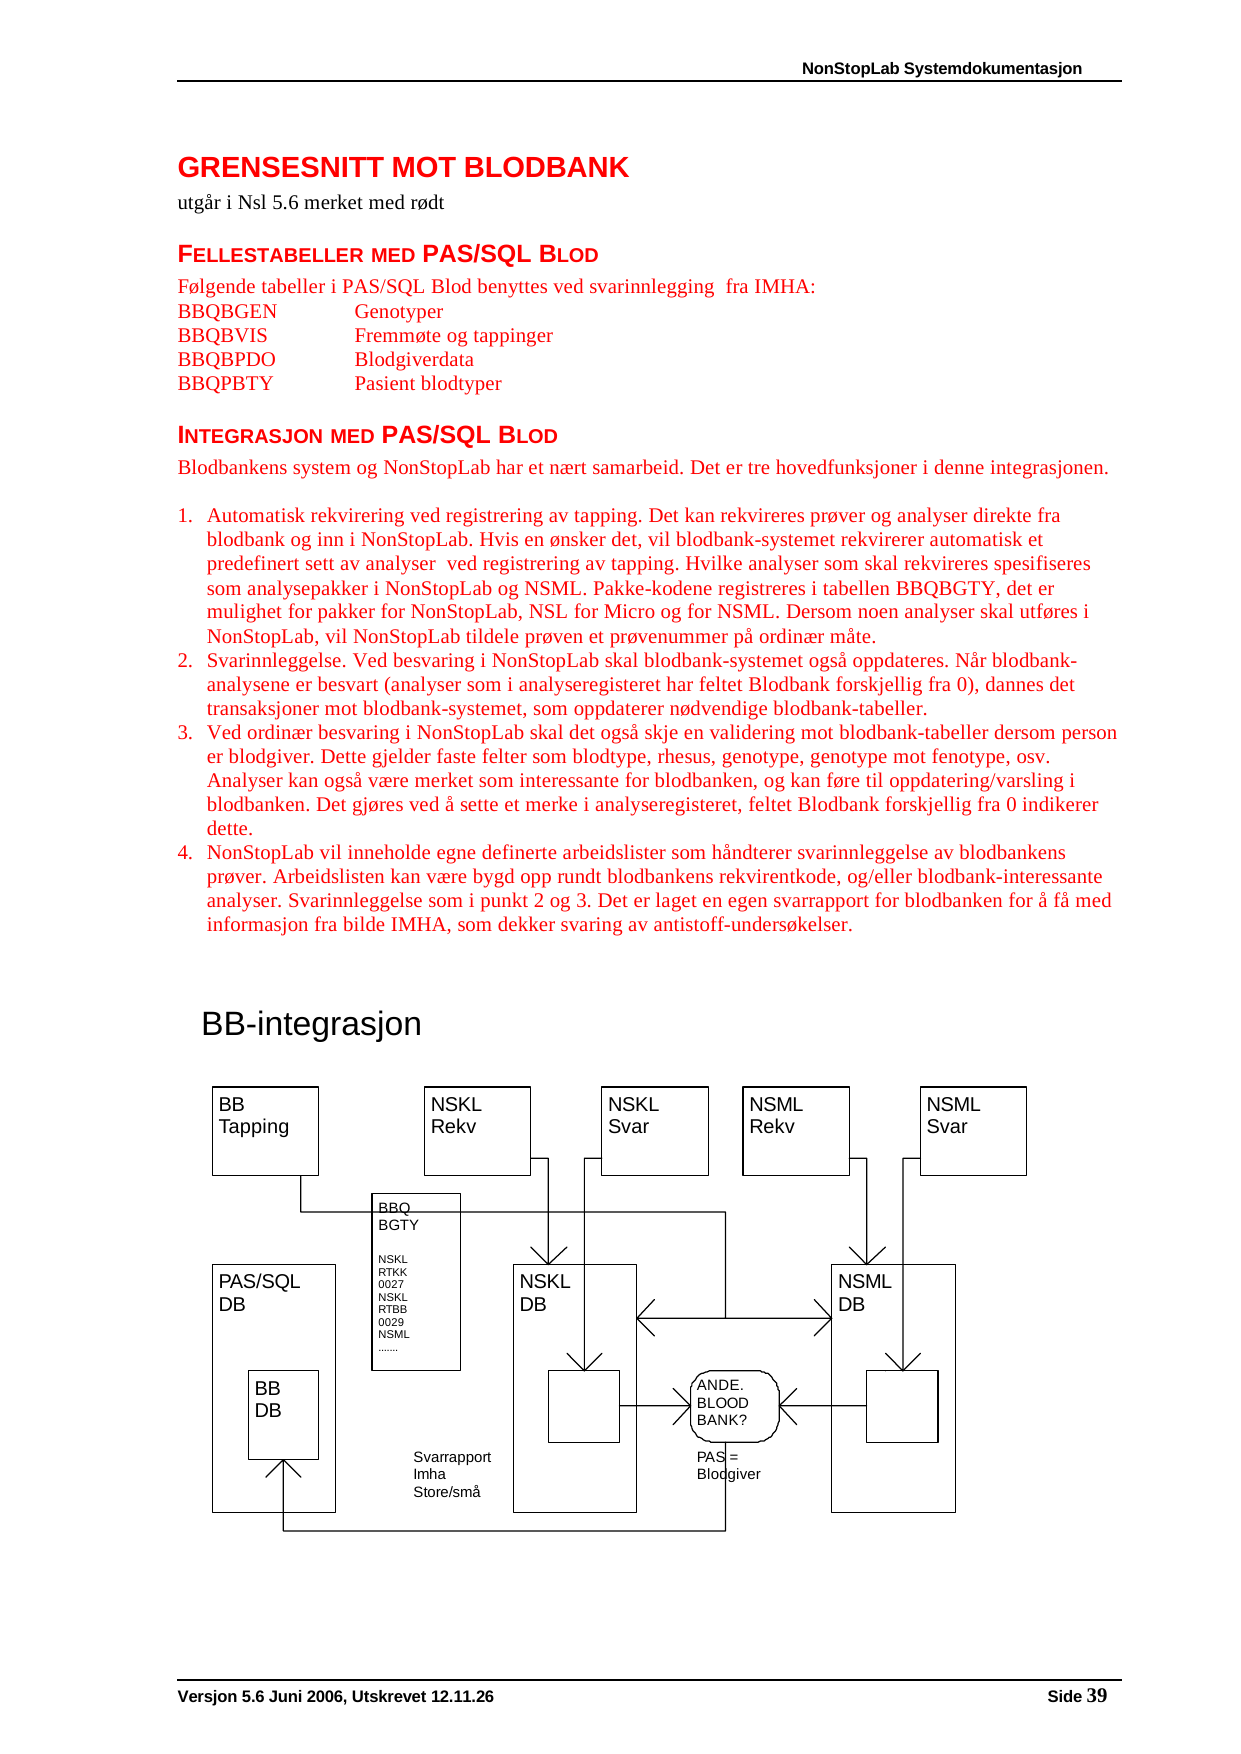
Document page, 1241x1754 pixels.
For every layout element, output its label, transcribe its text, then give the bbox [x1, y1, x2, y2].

list Automatisk rekvirering ved registrering av tapping. Det kan rekvireres prøver og analyser direkte fra blodbank og inn i NonStopLab. Hvis en ønsker det, vil blodbank-systemet rekvirerer automatisk et predefinert sett av analyser ved registrering av tapping. Hvilke analyser som skal rekvireres spesifiseres som analysepakker i NonStopLab og NSML. Pakke-kodene registreres i tabellen BBQBGTY, det er mulighet for pakker for NonStopLab, NSL for Micro og for NSML. Dersom noen analyser skal utføres i NonStopLab, vil NonStopLab tildele prøven et prøvenummer på ordinær måte. [177, 503, 1122, 647]
list Ved ordinær besvaring i NonStopLab skal det også skje en validering mot blodbank-tabeller dersom person er blodgiver. Dette gjelder faste felter som blodtype, rhesus, genotype, genotype mot fenotype, osv. Analyser kan også være merket som interessante for blodbanken, og kan føre til oppdatering/varsling i blodbanken. Det gjøres ved å sette et merke i analyseregisteret, feltet Blodbank forskjellig fra 0 indikerer dette. [177, 720, 1122, 840]
text BBQBVIS Fremmøte og tappinger [177, 322, 1122, 347]
text BBQBGEN Genotyper [177, 298, 1122, 322]
text Blodbankens system og NonStopLab har et nært samarbeid. Det er tre hovedfunksjoner i denne integrasjonen. [177, 455, 1122, 479]
text BBQBPDO Blodgiverdata [177, 347, 1122, 371]
text utgår i Nsl 5.6 merket med rødt [177, 190, 1122, 214]
subtitle GRENSESNITT MOT BLODBANK [177, 150, 1122, 184]
list NonStopLab vil inneholde egne definerte arbeidslister som håndterer svarinnleggelse av blodbankens prøver. Arbeidslisten kan være bygd opp rundt blodbankens rekvirentkode, og/eller blodbank-interessante analyser. Svarinnleggelse som i punkt 2 og 3. Det er laget en egen svarrapport for blodbanken for å få med informasjon fra bilde IMHA, som dekker svaring av antistoff-undersøkelser. [177, 840, 1122, 936]
subtitle Fellestabeller med PAS/SQL Blod [177, 239, 1122, 268]
text Følgende tabeller i PAS/SQL Blod benyttes ved svarinnlegging fra IMHA: [177, 274, 1122, 298]
text BBQPBTY Pasient blodtyper [177, 371, 1122, 395]
subtitle Integrasjon med PAS/SQL Blod [177, 420, 1122, 449]
list Svarinnleggelse. Ved besvaring i NonStopLab skal blodbank-systemet også oppdateres. Når blodbank-analysene er besvart (analyser som i analyseregisteret har feltet Blodbank forskjellig fra 0), dannes det transaksjoner mot blodbank-systemet, som oppdaterer nødvendige blodbank-tabeller. [177, 647, 1122, 720]
